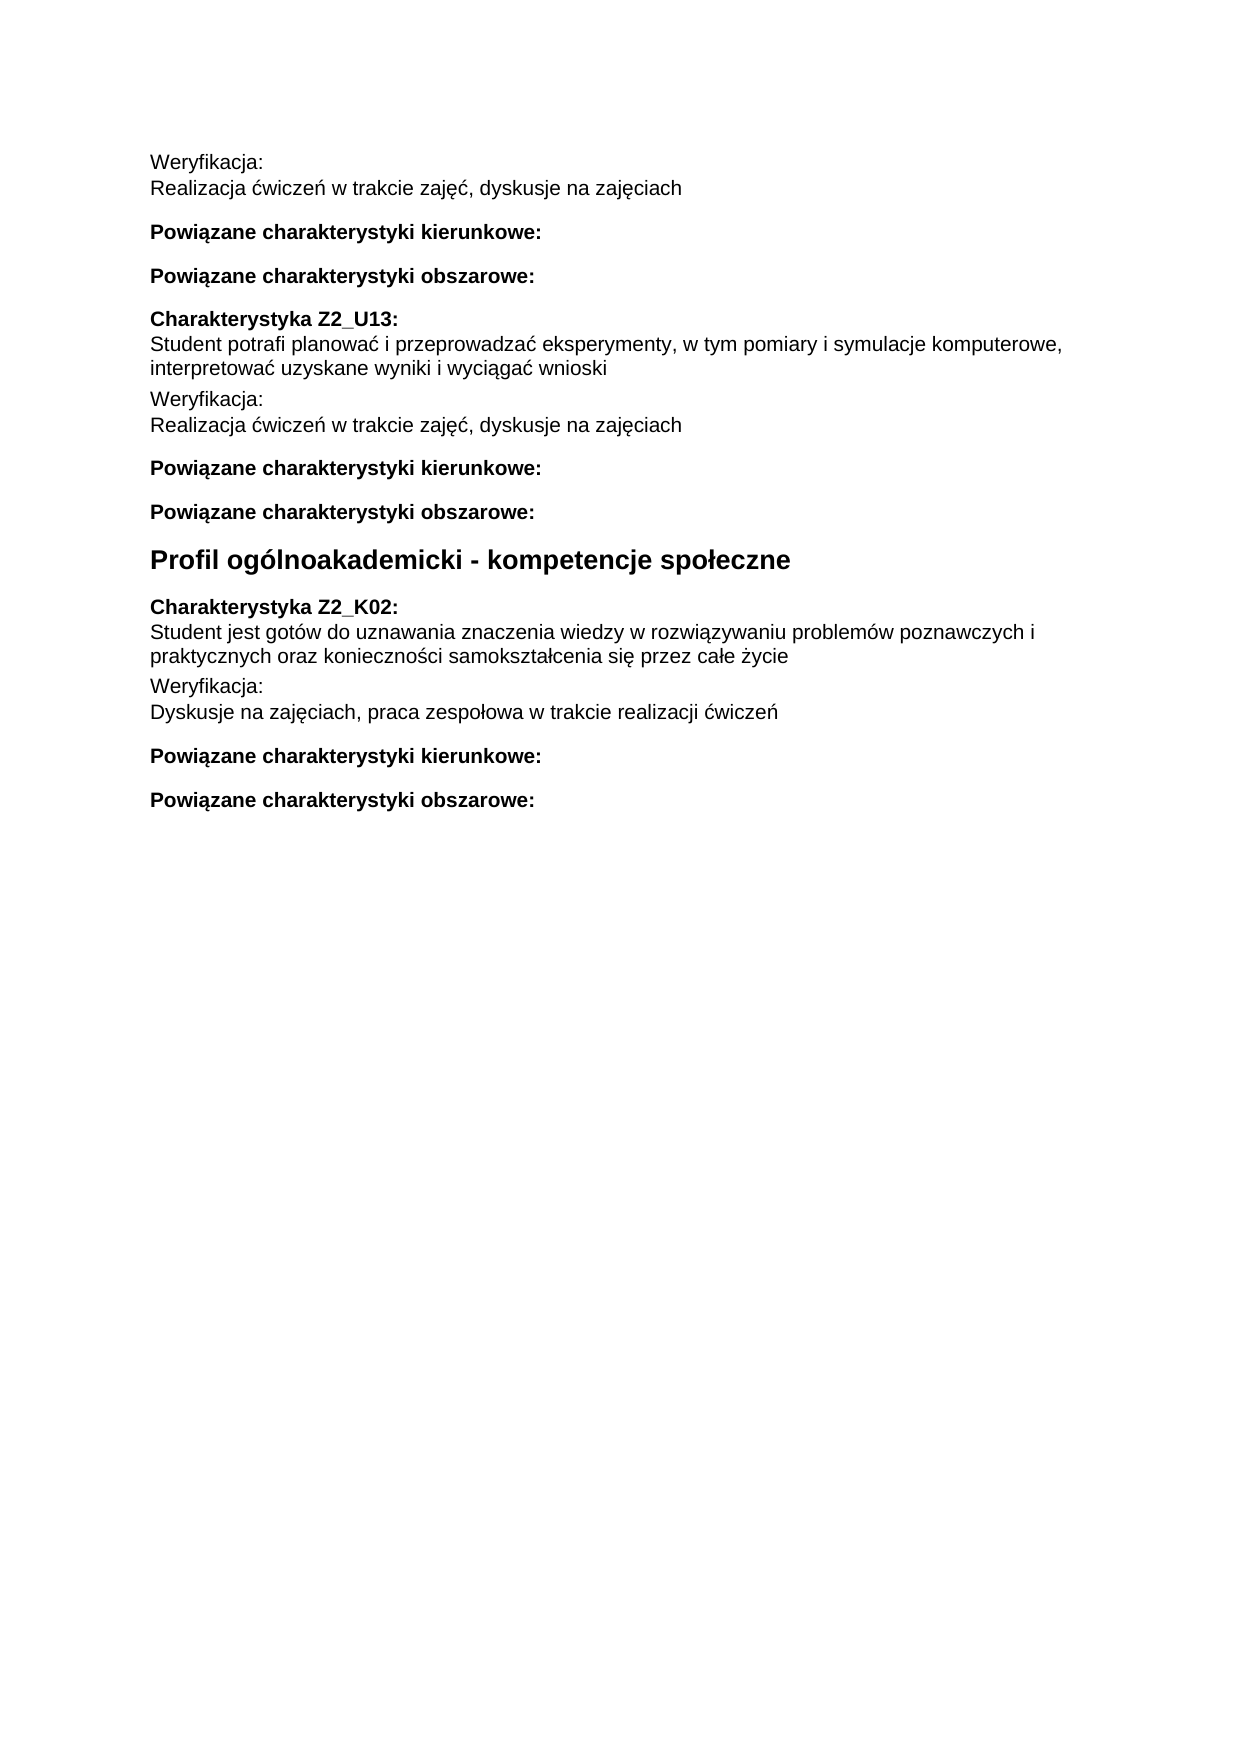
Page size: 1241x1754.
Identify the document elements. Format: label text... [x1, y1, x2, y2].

text Powiązane charakterystyki kierunkowe: [150, 456, 1090, 480]
text Dyskusje na zajęciach, praca zespołowa w trakcie realizacji ćwiczeń [150, 700, 1090, 724]
text Powiązane charakterystyki obszarowe: [150, 787, 1090, 811]
text Weryfikacja: [150, 150, 1090, 174]
text Realizacja ćwiczeń w trakcie zajęć, dyskusje na zajęciach [150, 176, 1090, 200]
text Powiązane charakterystyki kierunkowe: [150, 744, 1090, 768]
subtitle Profil ogólnoakademicki - kompetencje społeczne [150, 544, 1090, 575]
text Powiązane charakterystyki kierunkowe: [150, 220, 1090, 244]
text Powiązane charakterystyki obszarowe: [150, 263, 1090, 287]
text Powiązane charakterystyki obszarowe: [150, 500, 1090, 524]
text Weryfikacja: [150, 674, 1090, 698]
text Student potrafi planować i przeprowadzać eksperymenty, w tym pomiary i symulacje komputerowe, interpretować uzyskane wyniki i wyciągać wnioski [150, 332, 1090, 380]
text Charakterystyka Z2_K02: [150, 595, 1090, 619]
text Student jest gotów do uznawania znaczenia wiedzy w rozwiązywaniu problemów poznawczych i praktycznych oraz konieczności samokształcenia się przez całe życie [150, 620, 1090, 668]
text Weryfikacja: [150, 386, 1090, 410]
text Charakterystyka Z2_U13: [150, 307, 1090, 331]
text Realizacja ćwiczeń w trakcie zajęć, dyskusje na zajęciach [150, 412, 1090, 436]
